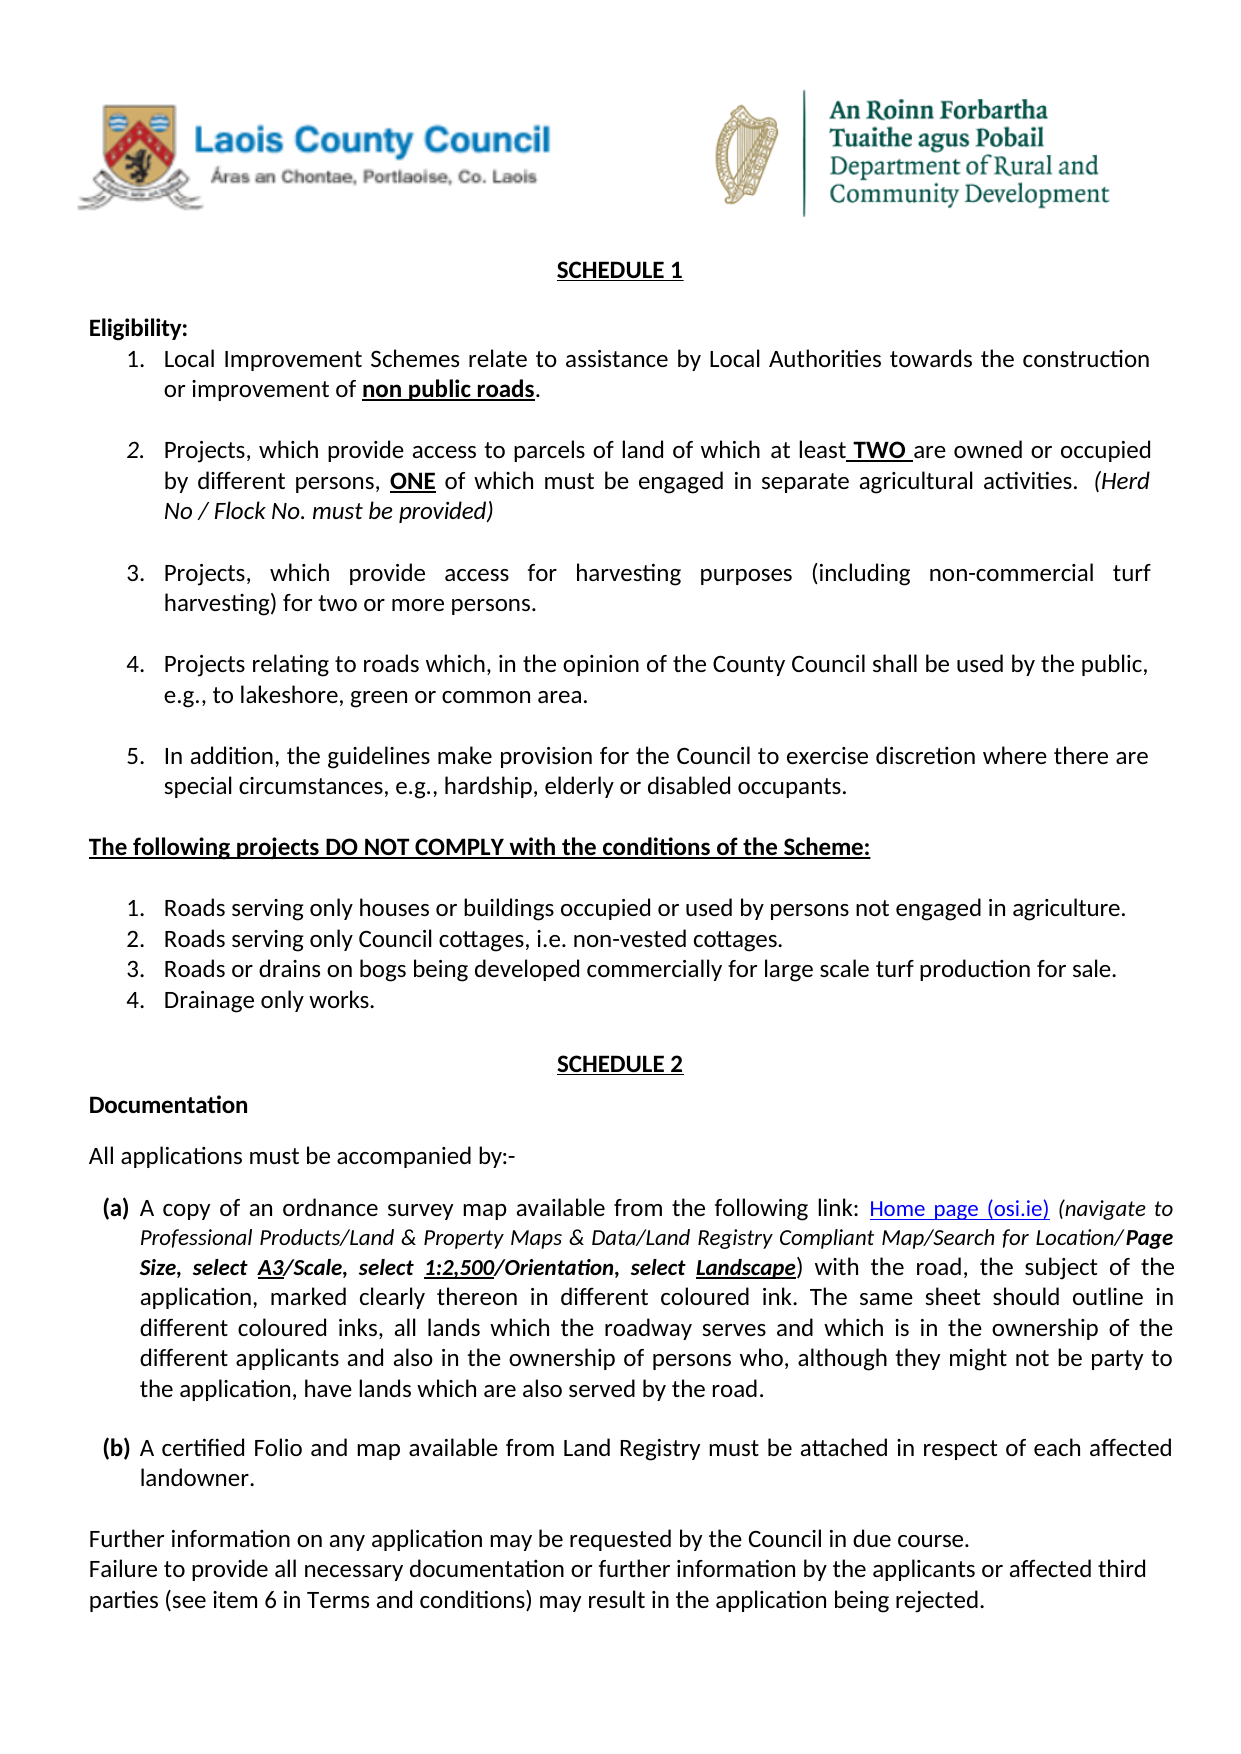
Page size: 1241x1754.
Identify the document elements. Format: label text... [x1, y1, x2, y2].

subtitle SCHEDULE 1 [293, 254, 947, 284]
list Roads or drains on bogs being developed commercially for large scale turf production for sale. [126, 953, 1176, 984]
list Drainage only works. [126, 984, 1176, 1014]
text Failure to provide all necessary documentation or further information by the applicants or affected third parties (see item 6 in Terms and conditions) may result in the application being rejected. [89, 1553, 1176, 1614]
list Projects, which provide access for harvesting purposes (including non-commercial turf harvesting) for two or more persons. [126, 557, 1152, 618]
list Roads serving only houses or buildings occupied or used by persons not engaged in agriculture. [126, 892, 1176, 923]
list A certified Folio and map available from Land Registry must be attached in respect of each affected landowner. [102, 1432, 1176, 1493]
list Projects, which provide access to parcels of land of which at least TWO are owned or occupied by different persons, ONE of which must be engaged in separate agricultural activities. (Herd No / Flock No. must be provided) [126, 434, 1152, 526]
picture [651, 75, 1173, 226]
list Projects relating to roads which, in the opinion of the County Council shall be used by the public, e.g., to lakeshore, green or common area. [126, 648, 1151, 709]
subtitle The following projects DO NOT COMPLY with the conditions of the Scheme: [89, 831, 1176, 862]
picture [64, 91, 600, 226]
subtitle SCHEDULE 2 [293, 1048, 947, 1078]
list A copy of an ordnance survey map available from the following link: Home page (osi.ie) (navigate to Professional Products/Land & Property Maps & Data/Land Registry Compliant Map/Search for Location/Page Size, select A3/Scale, select 1:2,500/Orientation, select Landscape) with the road, the subject of the application, marked clearly thereon in different coloured ink. The same sheet should outline in different coloured inks, all lands which the roadway serves and which is in the ownership of the different applicants and also in the ownership of persons who, although they might not be party to the application, have lands which are also served by the road. [102, 1192, 1176, 1404]
list Roads serving only Council cottages, i.e. non-vested cottages. [126, 923, 1176, 953]
subtitle Documentation [89, 1090, 1176, 1120]
list In addition, the guidelines make provision for the Council to exercise discretion where there are special circumstances, e.g., hardship, elderly or disabled occupants. [126, 740, 1151, 801]
text Further information on any application may be requested by the Council in due course. [89, 1523, 1176, 1553]
subtitle Eligibility: [89, 312, 1176, 343]
list Local Improvement Schemes relate to assistance by Local Authorities towards the construction or improvement of non public roads. [126, 343, 1152, 404]
text All applications must be accompanied by:- [89, 1141, 1176, 1171]
